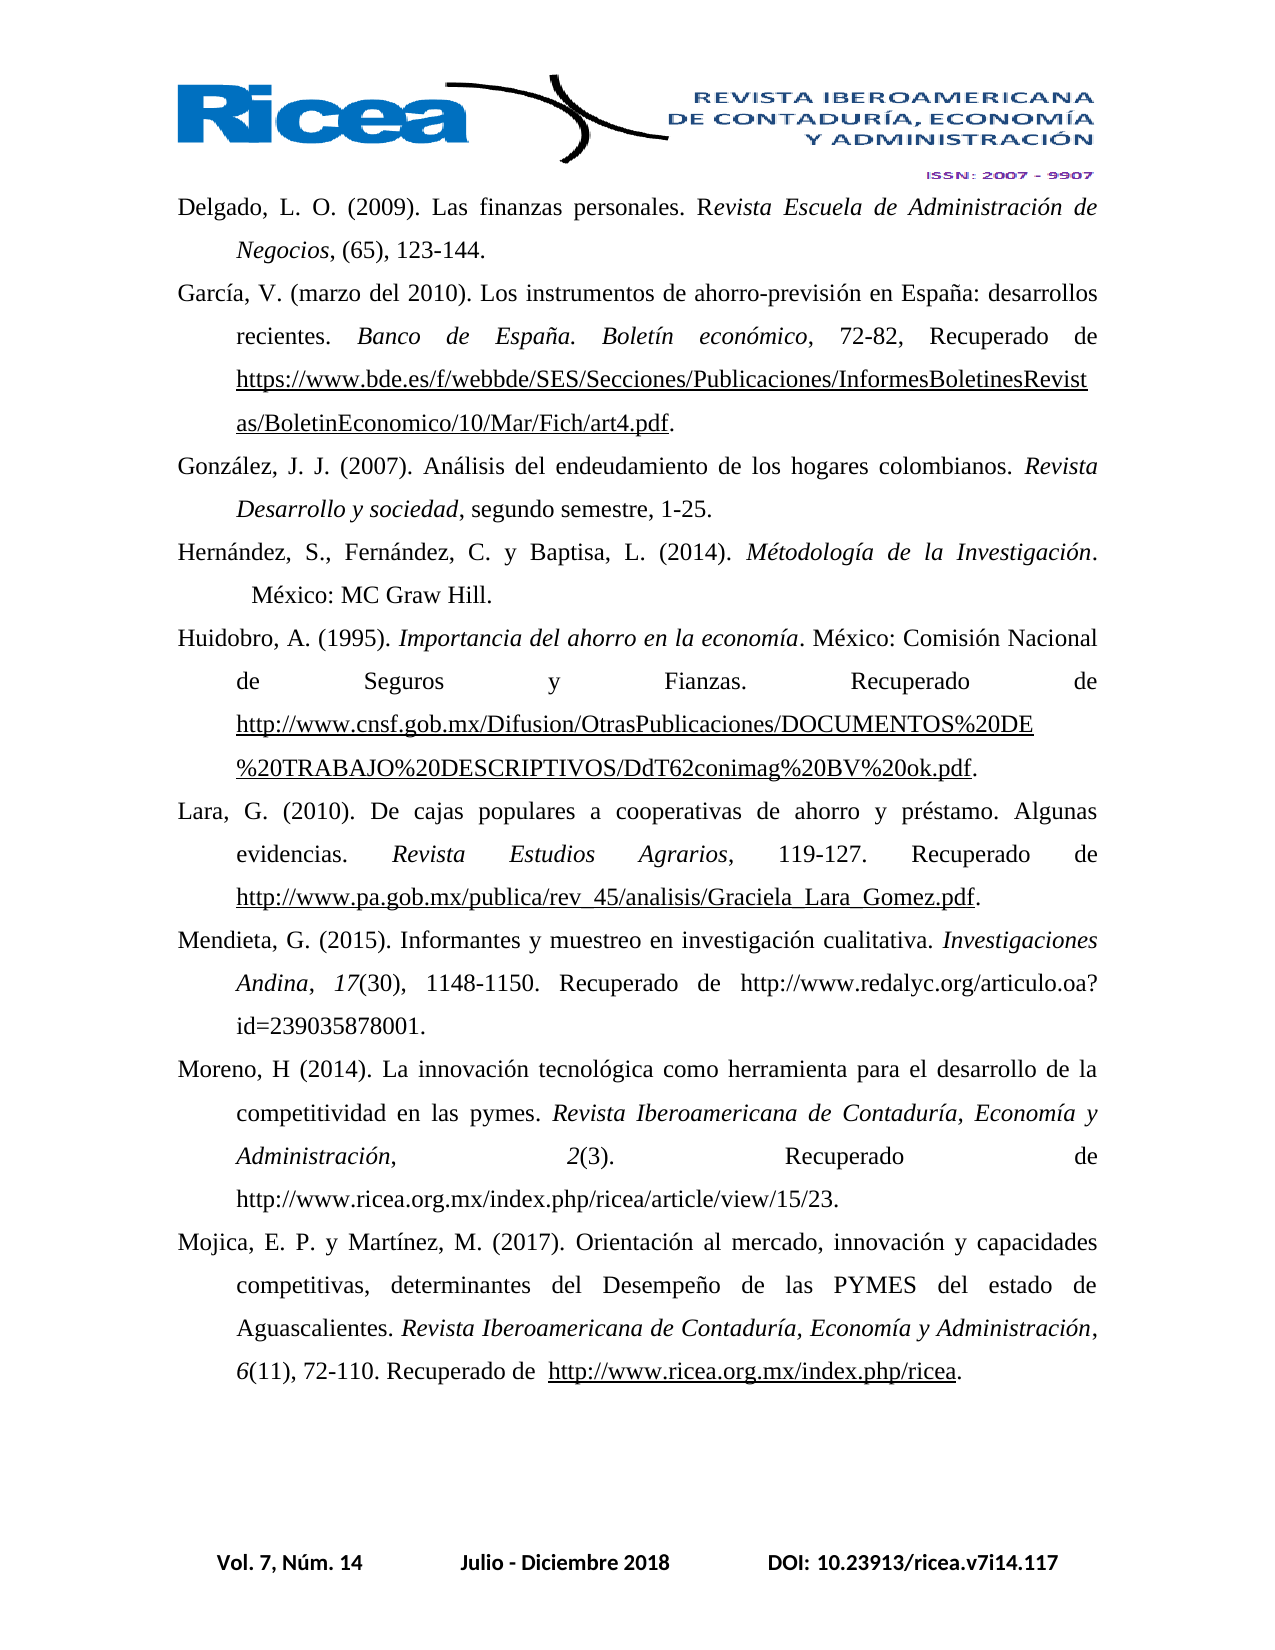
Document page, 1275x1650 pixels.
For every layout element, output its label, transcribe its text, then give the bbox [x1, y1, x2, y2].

text Lara, G. (2010). De cajas populares a cooperativas de ahorro y préstamo. Algunas evidencias. Revista Estudios Agrarios, 119-127. Recuperado de http://www.pa.gob.mx/publica/rev_45/analisis/Graciela_Lara_Gomez.pdf. [177, 796, 1098, 911]
text Huidobro, A. (1995). Importancia del ahorro en la economía. México: Comisión Nacional de Seguros y Fianzas. Recuperado de http://www.cnsf.gob.mx/Difusion/OtrasPublicaciones/DOCUMENTOS%20DE%20TRABAJO%20DESCRIPTIVOS/DdT62conimag%20BV%20ok.pdf. [177, 623, 1098, 781]
text García, V. (marzo del 2010). Los instrumentos de ahorro-previsión en España: desarrollos recientes. Banco de España. Boletín económico, 72-82, Recuperado de https://www.bde.es/f/webbde/SES/Secciones/Publicaciones/InformesBoletinesRevistas/BoletinEconomico/10/Mar/Fich/art4.pdf. [177, 278, 1098, 436]
text Mendieta, G. (2015). Informantes y muestreo en investigación cualitativa. Investigaciones Andina, 17(30), 1148-1150. Recuperado de http://www.redalyc.org/articulo.oa?id=239035878001. [177, 925, 1098, 1040]
text Delgado, L. O. (2009). Las finanzas personales. Revista Escuela de Administración de Negocios, (65), 123-144. [177, 192, 1098, 264]
text Moreno, H (2014). La innovación tecnológica como herramienta para el desarrollo de la competitividad en las pymes. Revista Iberoamericana de Contaduría, Economía y Administración, 2(3). Recuperado de http://www.ricea.org.mx/index.php/ricea/article/view/15/23. [177, 1054, 1098, 1213]
text Hernández, S., Fernández, C. y Baptisa, L. (2014). Métodología de la Investigación. México: MC Graw Hill. [177, 537, 1098, 609]
text González, J. J. (2007). Análisis del endeudamiento de los hogares colombianos. Revista Desarrollo y sociedad, segundo semestre, 1-25. [177, 451, 1098, 523]
text Mojica, E. P. y Martínez, M. (2017). Orientación al mercado, innovación y capacidades competitivas, determinantes del Desempeño de las PYMES del estado de Aguascalientes. Revista Iberoamericana de Contaduría, Economía y Administración, 6(11), 72-110. Recuperado de http://www.ricea.org.mx/index.php/ricea. [177, 1227, 1098, 1385]
